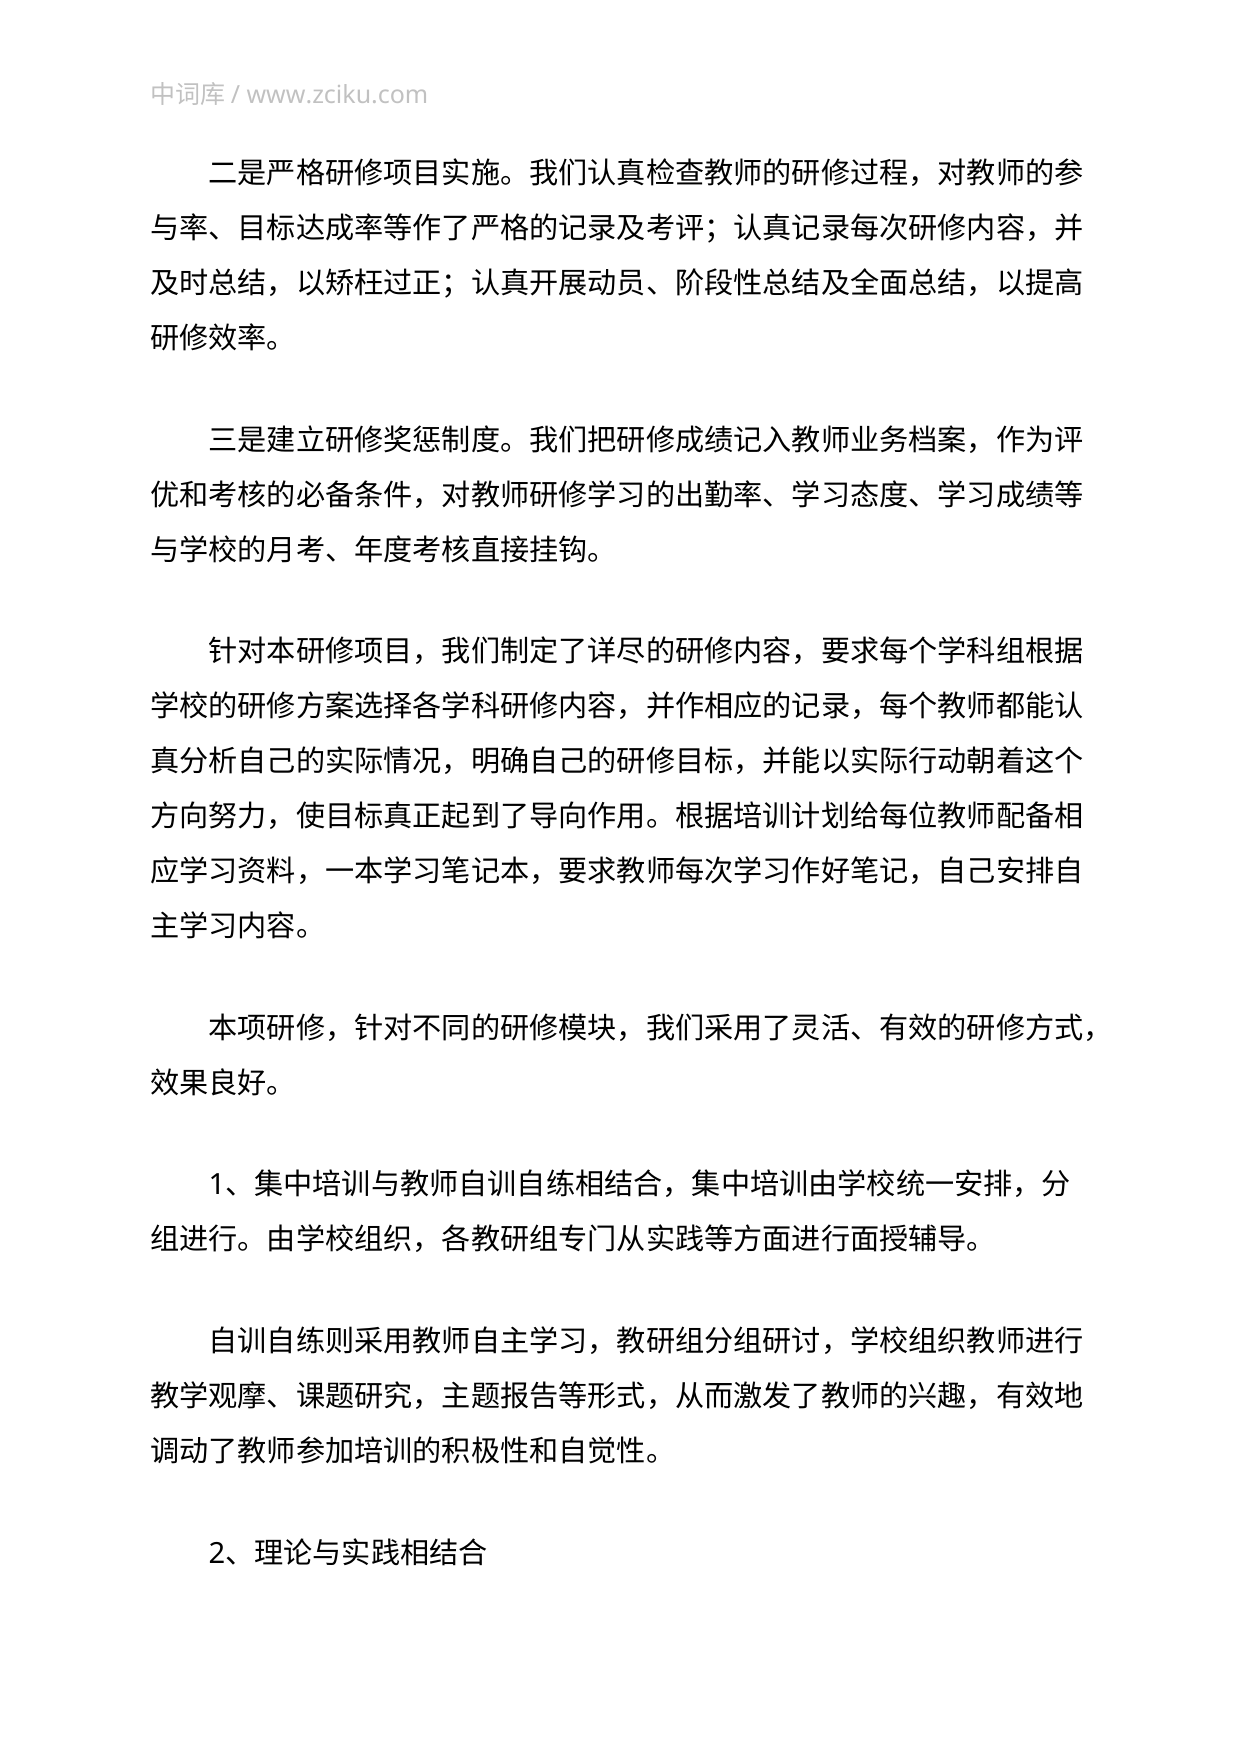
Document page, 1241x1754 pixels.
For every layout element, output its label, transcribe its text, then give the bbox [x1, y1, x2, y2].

text 三是建立研修奖惩制度。我们把研修成绩记入教师业务档案，作为评优和考核的必备条件，对教师研修学习的出勤率、学习态度、学习成绩等与学校的月考、年度考核直接挂钩。 [150, 416, 1090, 568]
text 针对本研修项目，我们制定了详尽的研修内容，要求每个学科组根据学校的研修方案选择各学科研修内容，并作相应的记录，每个教师都能认真分析自己的实际情况，明确自己的研修目标，并能以实际行动朝着这个方向努力，使目标真正起到了导向作用。根据培训计划给每位教师配备相应学习资料，一本学习笔记本，要求教师每次学习作好笔记，自己安排自主学习内容。 [150, 628, 1090, 945]
text 1、集中培训与教师自训自练相结合，集中培训由学校统一安排，分组进行。由学校组织，各教研组专门从实践等方面进行面授辅导。 [150, 1161, 1090, 1258]
text 本项研修，针对不同的研修模块，我们采用了灵活、有效的研修方式，效果良好。 [150, 1004, 1090, 1101]
text 2、理论与实践相结合 [150, 1529, 1090, 1572]
text 二是严格研修项目实施。我们认真检查教师的研修过程，对教师的参与率、目标达成率等作了严格的记录及考评；认真记录每次研修内容，并及时总结，以矫枉过正；认真开展动员、阶段性总结及全面总结，以提高研修效率。 [150, 150, 1090, 357]
text 自训自练则采用教师自主学习，教研组分组研讨，学校组织教师进行教学观摩、课题研究，主题报告等形式，从而激发了教师的兴趣，有效地调动了教师参加培训的积极性和自觉性。 [150, 1318, 1090, 1470]
